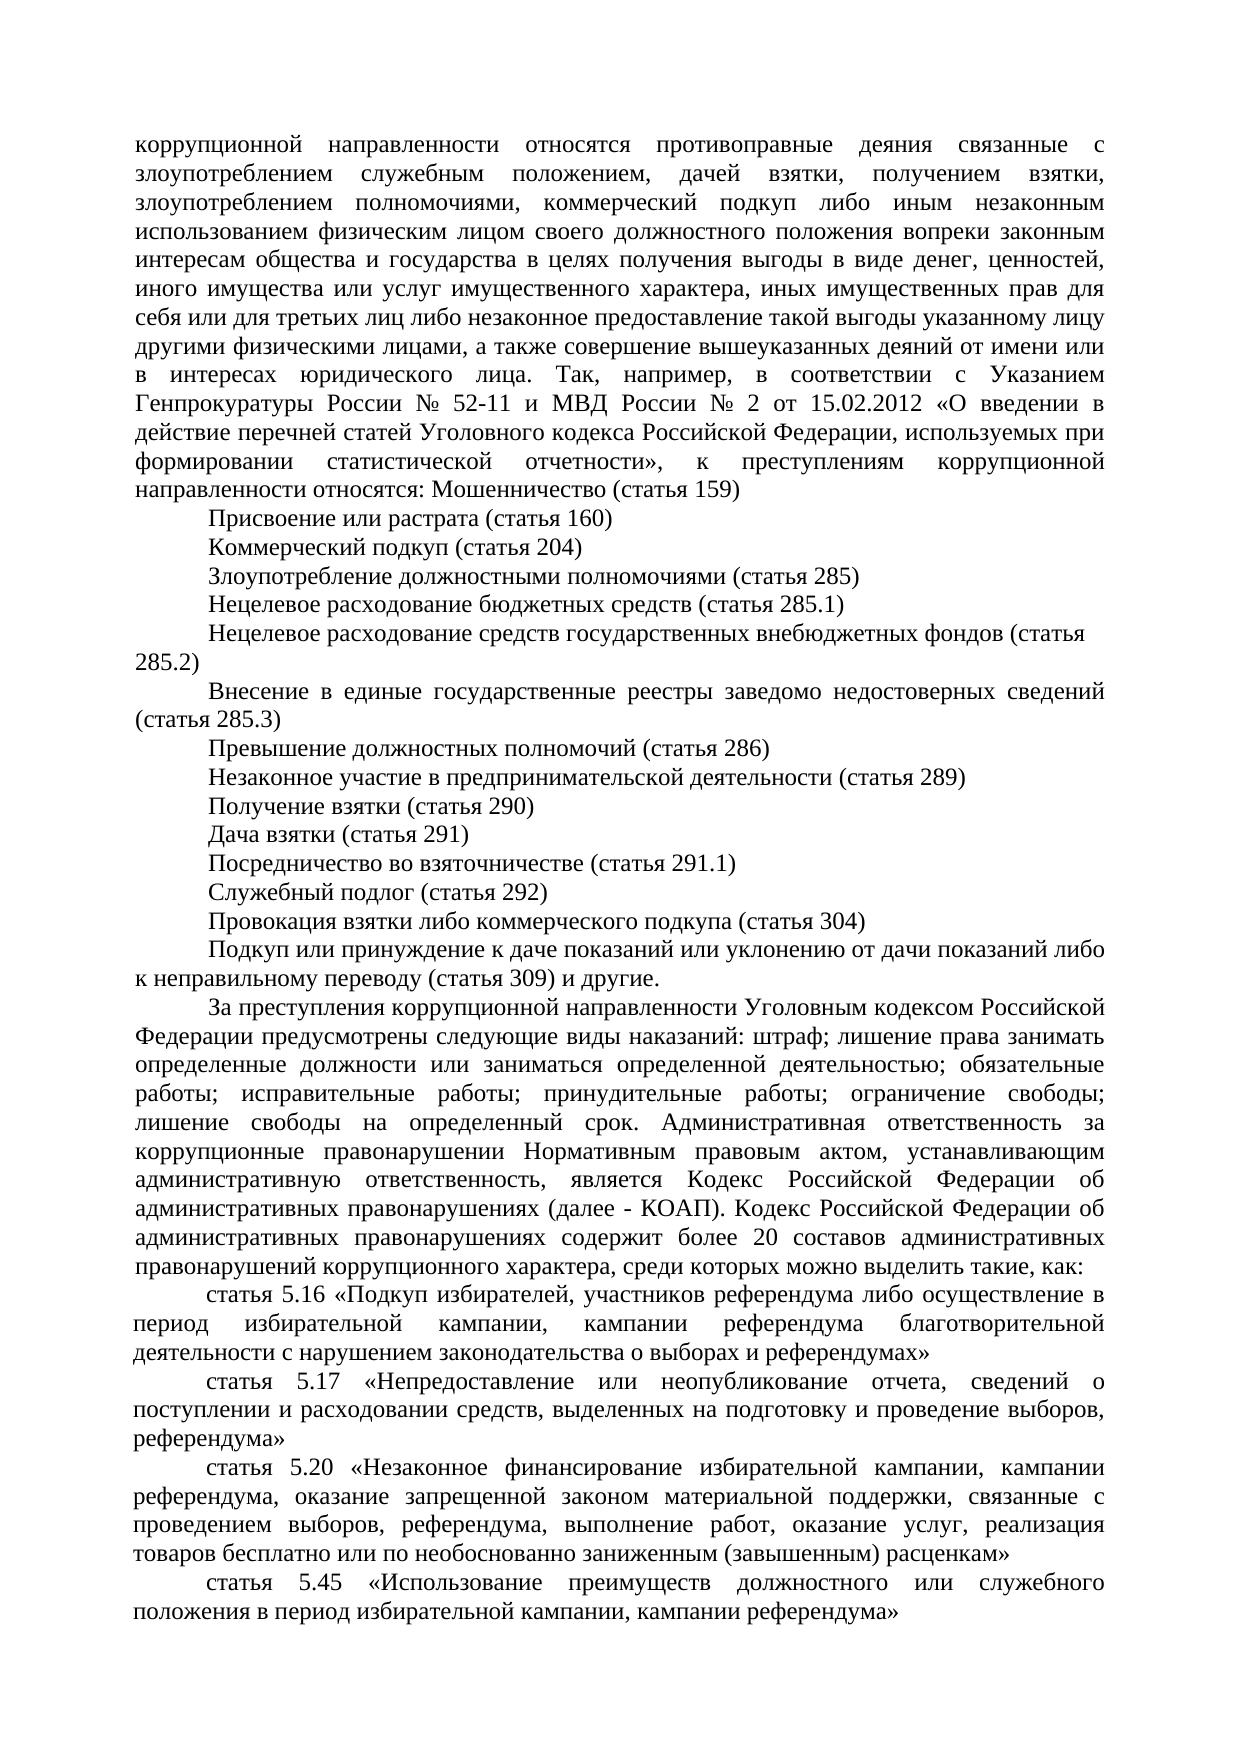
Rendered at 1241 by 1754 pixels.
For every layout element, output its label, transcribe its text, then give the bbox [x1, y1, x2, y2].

text Подкуп или принуждение к даче показаний или уклонению от дачи показаний либо к неправильному переводу (статья 309) и другие. [135, 934, 1106, 992]
text Служебный подлог (статья 292) [135, 877, 1108, 906]
text Присвоение или растрата (статья 160) [135, 503, 1108, 532]
text За преступления коррупционной направленности Уголовным кодексом Российской Федерации предусмотрены следующие виды наказаний: штраф; лишение права занимать определенные должности или заниматься определенной деятельностью; обязательные работы; исправительные работы; принудительные работы; ограничение свободы; лишение свободы на определенный срок. Административная ответственность за коррупционные правонарушении Нормативным правовым актом, устанавливающим административную ответственность, является Кодекс Российской Федерации об административных правонарушениях (далее - КОАП). Кодекс Российской Федерации об административных правонарушениях содержит более 20 составов административных правонарушений коррупционного характера, среди которых можно выделить такие, как: [135, 992, 1106, 1279]
text Провокация взятки либо коммерческого подкупа (статья 304) [135, 906, 1108, 934]
text статья 5.20 «Незаконное финансирование избирательной кампании, кампании референдума, оказание запрещенной законом материальной поддержки, связанные с проведением выборов, референдума, выполнение работ, оказание услуг, реализация товаров бесплатно или по необоснованно заниженным (завышенным) расценкам» [133, 1452, 1106, 1567]
text Незаконное участие в предпринимательской деятельности (статья 289) [135, 762, 1108, 791]
text Внесение в единые государственные реестры заведомо недостоверных сведений (статья 285.3) [135, 676, 1106, 733]
text статья 5.45 «Использование преимуществ должностного или служебного положения в период избирательной кампании, кампании референдума» [133, 1567, 1106, 1624]
text Нецелевое расходование средств государственных внебюджетных фондов (статья [135, 618, 1108, 647]
text Злоупотребление должностными полномочиями (статья 285) [135, 561, 1108, 589]
text Получение взятки (статья 290) [135, 791, 1108, 819]
text Превышение должностных полномочий (статья 286) [135, 733, 1108, 762]
text статья 5.16 «Подкуп избирателей, участников референдума либо осуществление в период избирательной кампании, кампании референдума благотворительной деятельности с нарушением законодательства о выборах и референдумах» [133, 1279, 1106, 1366]
text 285.2) [135, 647, 1108, 676]
text статья 5.17 «Непредоставление или неопубликование отчета, сведений о поступлении и расходовании средств, выделенных на подготовку и проведение выборов, референдума» [133, 1366, 1106, 1452]
text Дача взятки (статья 291) [135, 819, 1108, 848]
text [135, 129, 1106, 503]
text Коммерческий подкуп (статья 204) [135, 532, 1108, 561]
text Нецелевое расходование бюджетных средств (статья 285.1) [135, 589, 1108, 618]
text Посредничество во взяточничестве (статья 291.1) [135, 848, 1108, 877]
